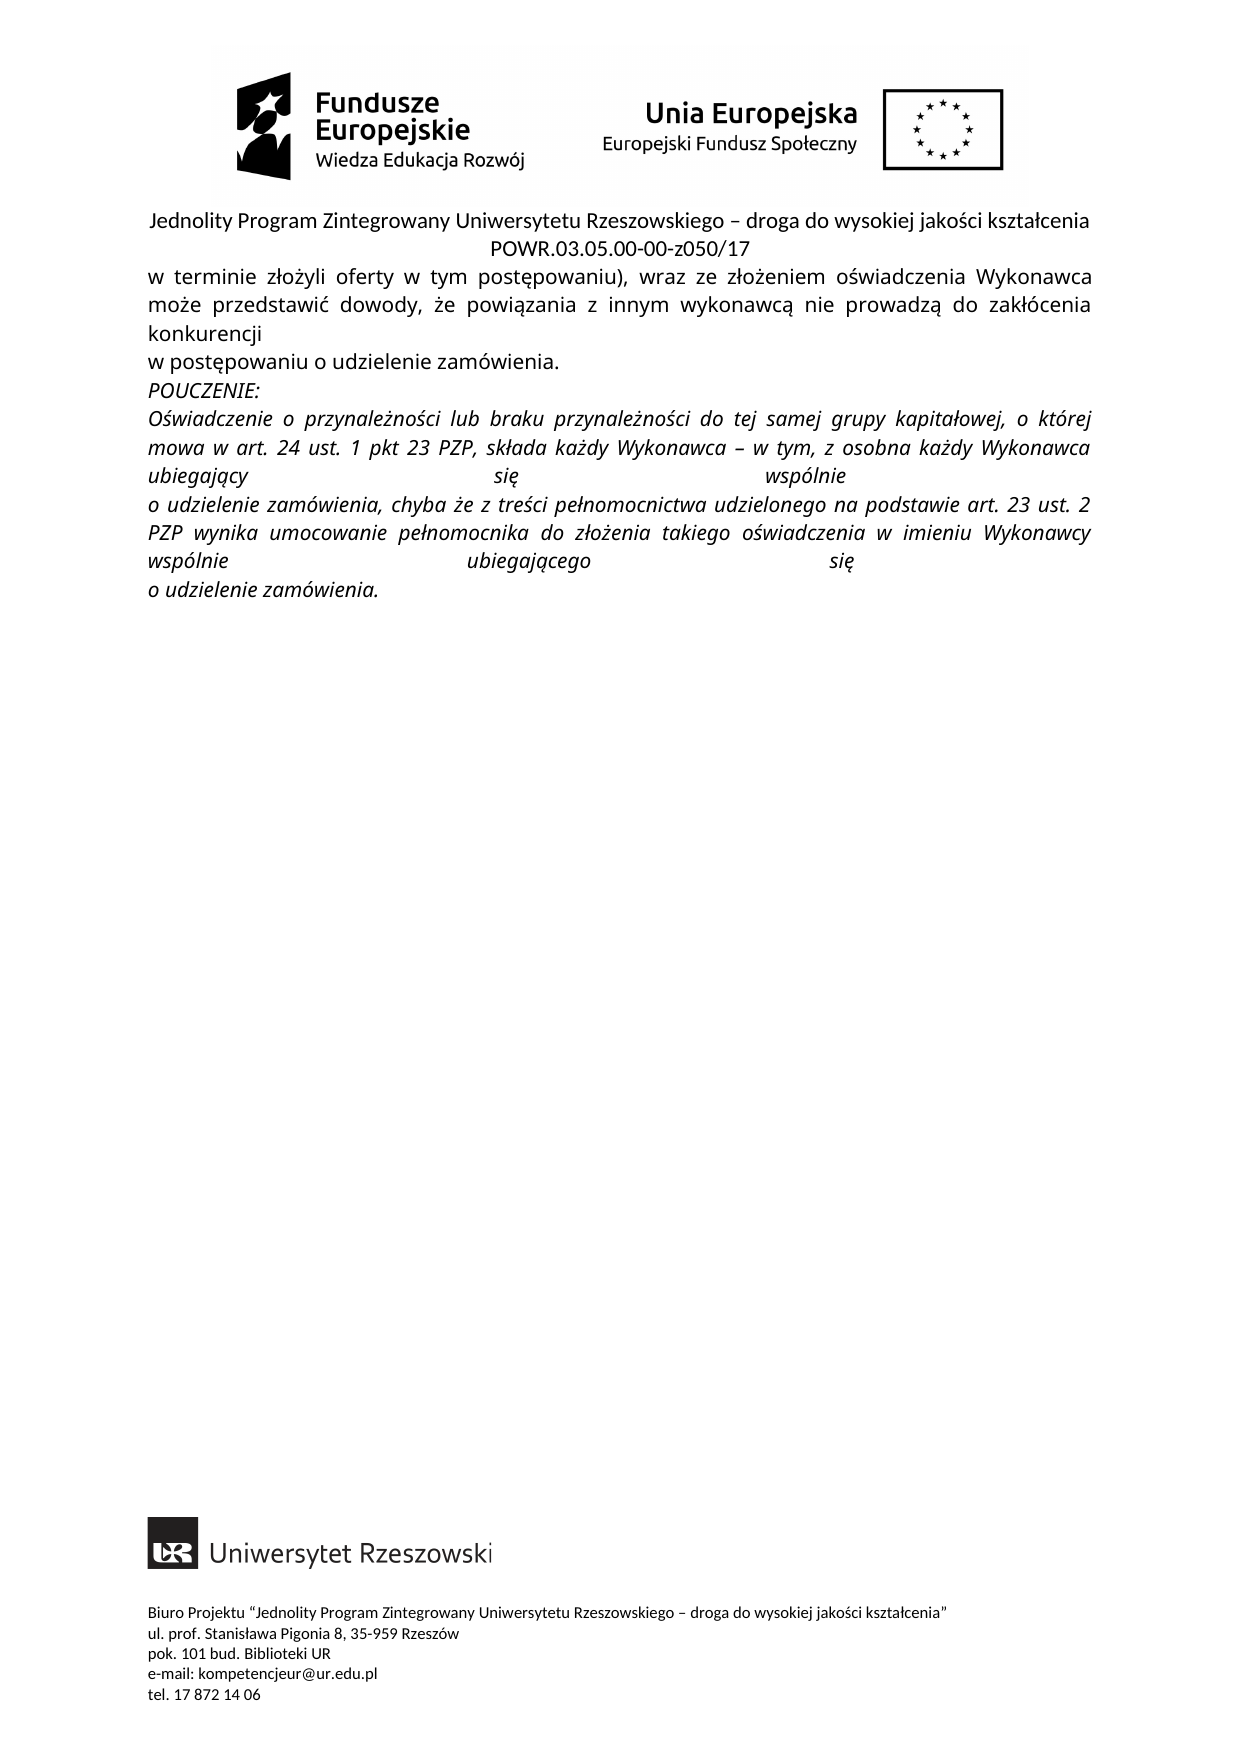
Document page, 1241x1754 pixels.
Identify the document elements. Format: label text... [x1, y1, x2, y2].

text Oświadczenie o przynależności lub braku przynależności do tej samej grupy kapitałowej, o której mowa w art. 24 ust. 1 pkt 23 PZP, składa każdy Wykonawca – w tym, z osobna każdy Wykonawca ubiegający się wspólnie o udzielenie zamówienia, chyba że z treści pełnomocnictwa udzielonego na podstawie art. 23 ust. 2 PZP wynika umocowanie pełnomocnika do złożenia takiego oświadczenia w imieniu Wykonawcy wspólnie ubiegającego się o udzielenie zamówienia. [148, 404, 1093, 603]
picture [147, 1517, 492, 1569]
picture [210, 45, 1030, 207]
text POUCZENIE: [148, 376, 1093, 404]
